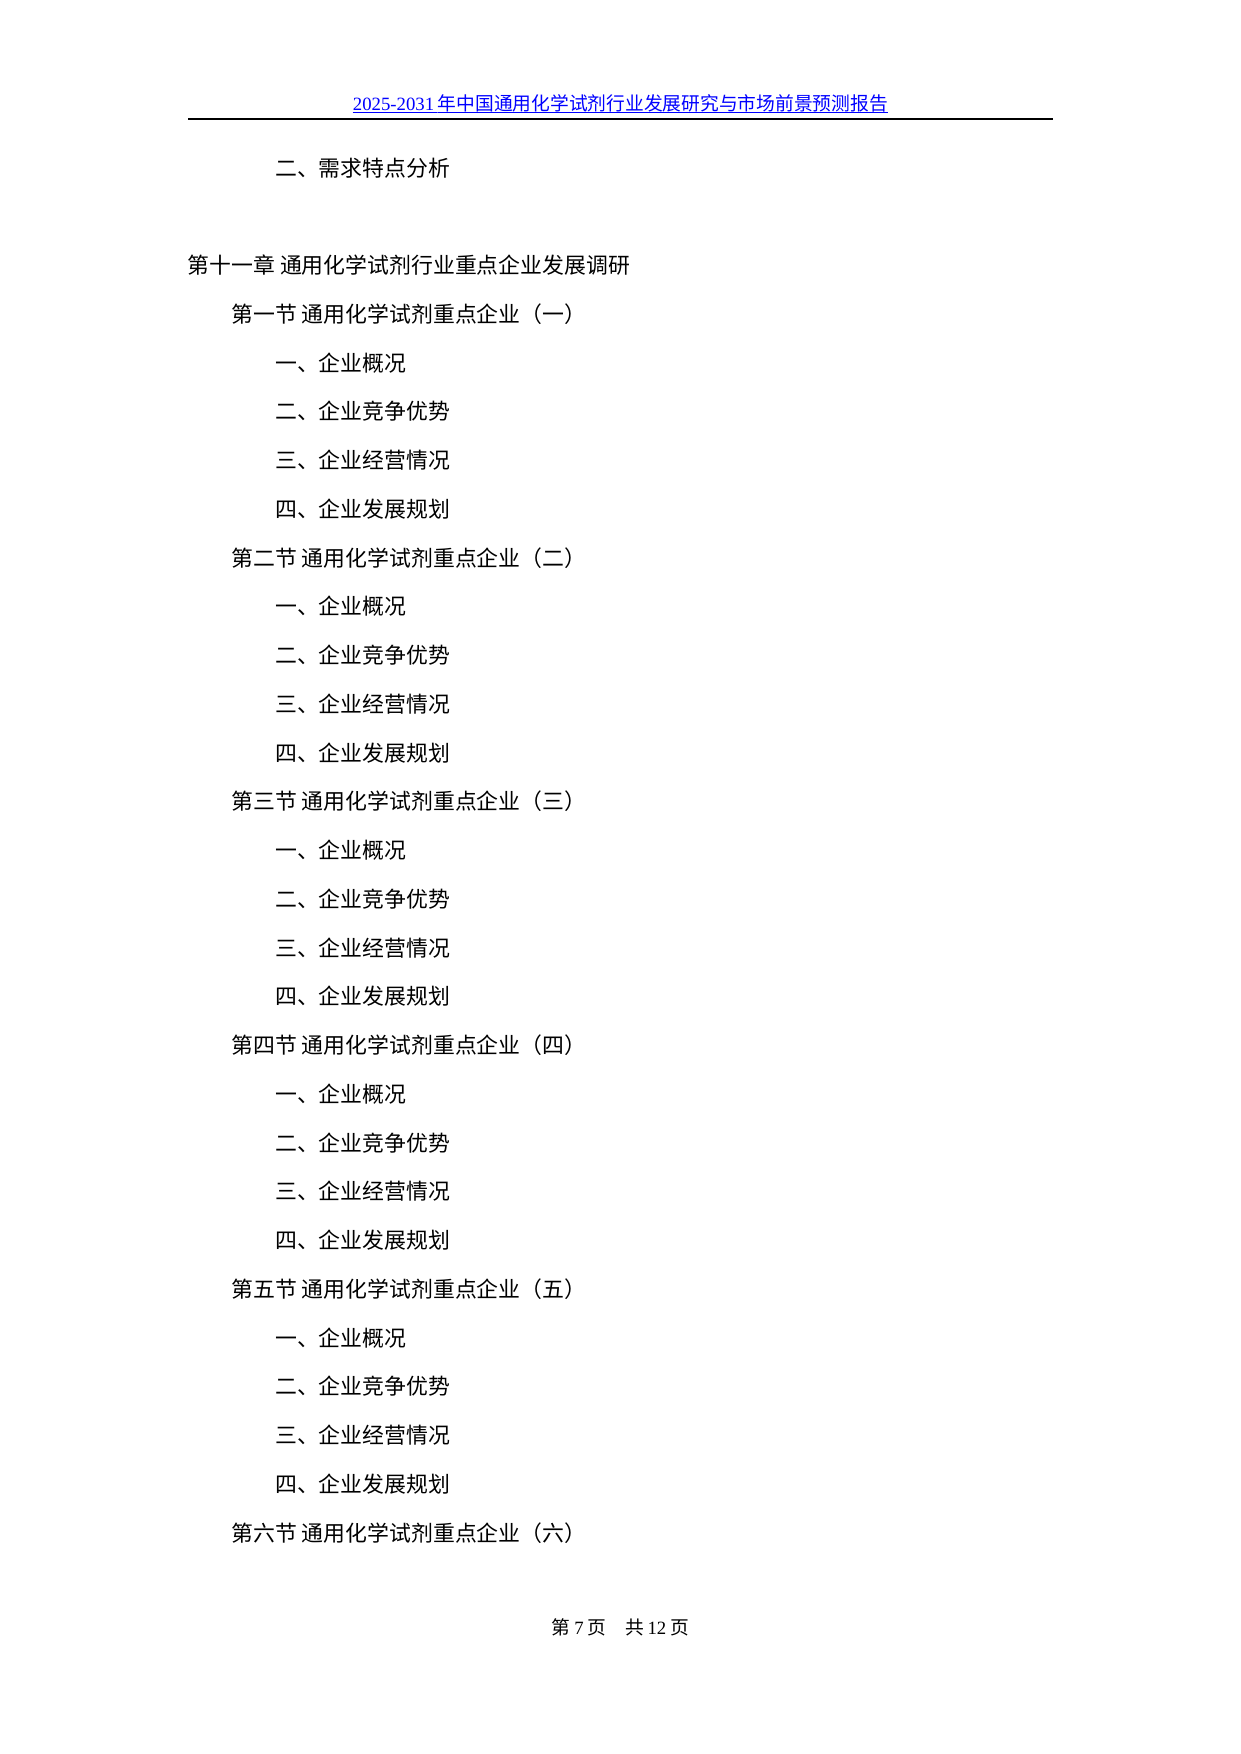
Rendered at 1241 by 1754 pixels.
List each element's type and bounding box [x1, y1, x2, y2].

text [187, 150, 1053, 1548]
